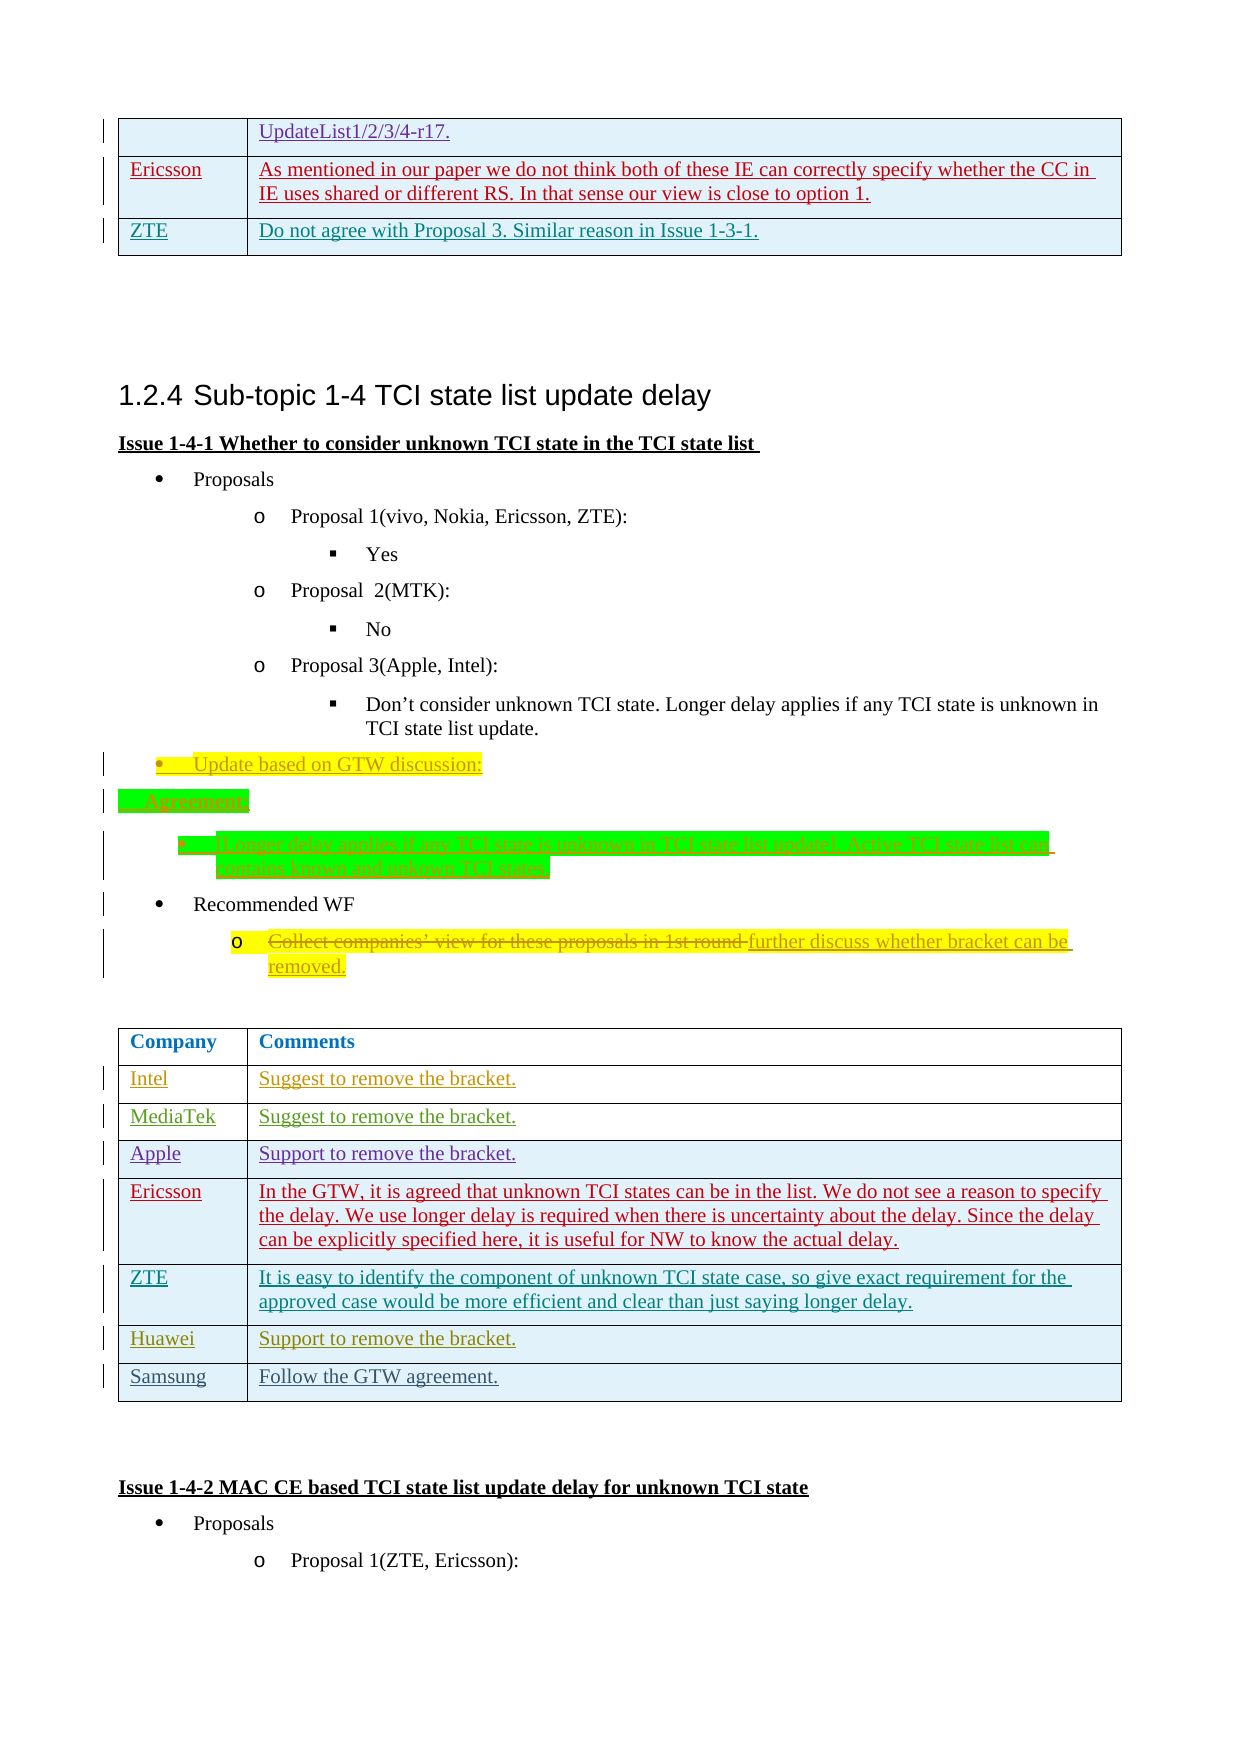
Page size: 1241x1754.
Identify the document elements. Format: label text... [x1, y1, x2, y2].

list Proposal 2(MTK): [253, 578, 1122, 604]
list Proposal 1(ZTE, Ericsson): [253, 1548, 1122, 1573]
list Don’t consider unknown TCI state. Longer delay applies if any TCI state is unknown in TCI state list update. [328, 691, 1122, 739]
table_cell [248, 1066, 1121, 1103]
table_cell [119, 1104, 247, 1140]
list Proposal 3(Apple, Intel): [253, 653, 1122, 679]
list No [328, 617, 1122, 641]
text Issue 1-4-2 MAC CE based TCI state list update delay for unknown TCI state [118, 1475, 1122, 1499]
list Yes [328, 542, 1122, 566]
table_header Company [119, 1029, 247, 1065]
table_cell [119, 1066, 247, 1103]
text Issue 1-4-1 Whether to consider unknown TCI state in the TCI state list [118, 431, 1122, 454]
table_cell [248, 1104, 1121, 1140]
list Proposal 1(vivo, Nokia, Ericsson, ZTE): [253, 504, 1122, 529]
list Proposals [156, 1511, 1122, 1535]
list Recommended WF [156, 892, 1122, 916]
list Proposals [156, 467, 1122, 491]
table_header Comments [248, 1029, 1121, 1065]
subtitle Sub-topic 1-4 TCI state list update delay [118, 378, 1122, 412]
